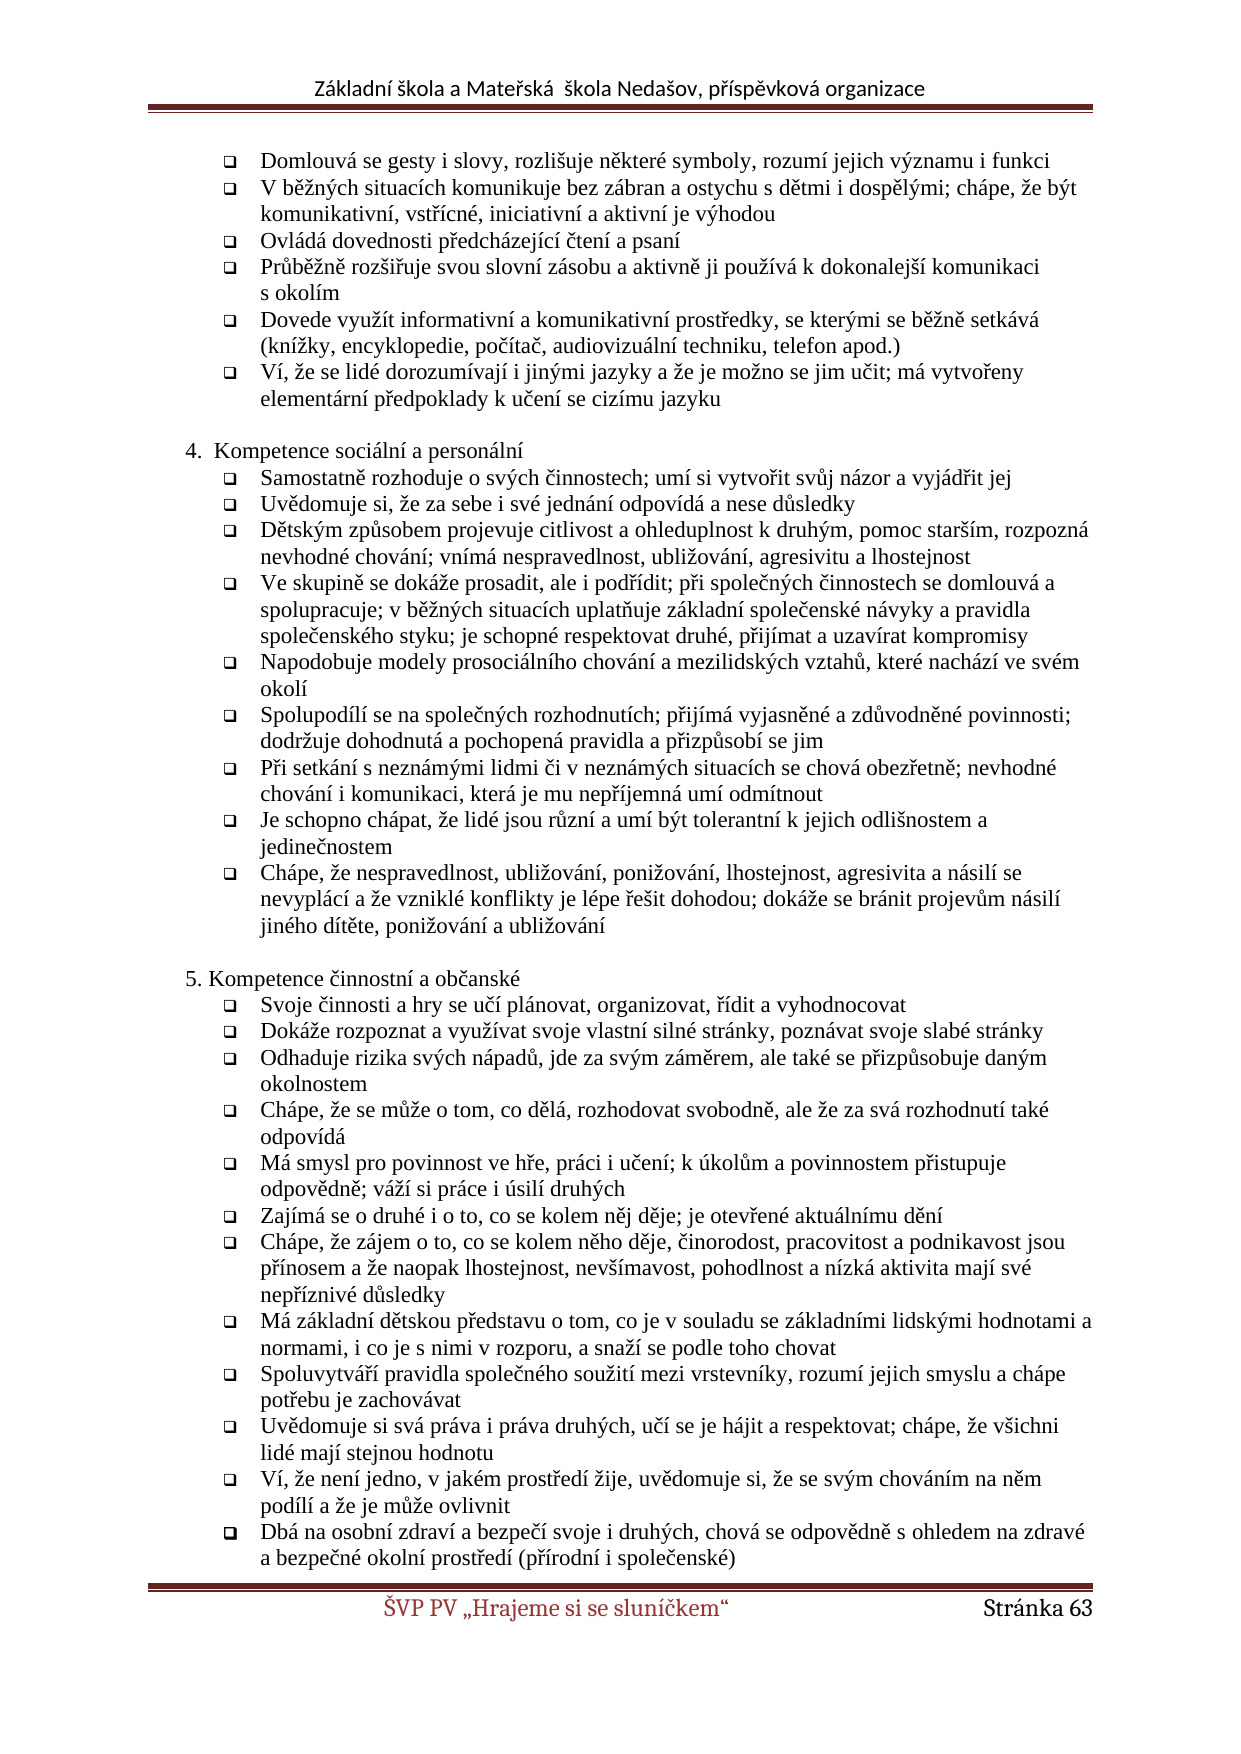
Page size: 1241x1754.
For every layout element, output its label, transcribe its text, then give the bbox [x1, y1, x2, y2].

list Uvědomuje si svá práva i práva druhých, učí se je hájit a respektovat; chápe, že všichni lidé mají stejnou hodnotu [223, 1413, 1093, 1465]
list Svoje činnosti a hry se učí plánovat, organizovat, řídit a vyhodnocovat [223, 991, 1093, 1017]
list Chápe, že se může o tom, co dělá, rozhodovat svobodně, ale že za svá rozhodnutí také odpovídá [223, 1096, 1093, 1149]
list Dbá na osobní zdraví a bezpečí svoje i druhých, chová se odpovědně s ohledem na zdravé a bezpečné okolní prostředí (přírodní i společenské) [223, 1518, 1093, 1571]
list V běžných situacích komunikuje bez zábran a ostychu s dětmi i dospělými; chápe, že být komunikativní, vstřícné, iniciativní a aktivní je výhodou [223, 174, 1093, 227]
list Spolupodílí se na společných rozhodnutích; přijímá vyjasněné a zdůvodněné povinnosti; dodržuje dohodnutá a pochopená pravidla a přizpůsobí se jim [223, 701, 1093, 754]
list Dovede využít informativní a komunikativní prostředky, se kterými se běžně setkává (knížky, encyklopedie, počítač, audiovizuální techniku, telefon apod.) [223, 306, 1093, 358]
list Průběžně rozšiřuje svou slovní zásobu a aktivně ji používá k dokonalejší komunikaci s okolím [223, 253, 1093, 306]
list Napodobuje modely prosociálního chování a mezilidských vztahů, které nachází ve svém okolí [223, 648, 1093, 701]
list Ví, že není jedno, v jakém prostředí žije, uvědomuje si, že se svým chováním na něm podílí a že je může ovlivnit [223, 1465, 1093, 1518]
list Chápe, že nespravedlnost, ubližování, ponižování, lhostejnost, agresivita a násilí se nevyplácí a že vzniklé konflikty je lépe řešit dohodou; dokáže se bránit projevům násilí jiného dítěte, ponižování a ubližování [223, 859, 1093, 938]
list Ve skupině se dokáže prosadit, ale i podřídit; při společných činnostech se domlouvá a spolupracuje; v běžných situacích uplatňuje základní společenské návyky a pravidla společenského styku; je schopné respektovat druhé, přijímat a uzavírat kompromisy [223, 569, 1093, 648]
list Uvědomuje si, že za sebe i své jednání odpovídá a nese důsledky [223, 490, 1093, 517]
list Odhaduje rizika svých nápadů, jde za svým záměrem, ale také se přizpůsobuje daným okolnostem [223, 1044, 1093, 1096]
list Spoluvytváří pravidla společného soužití mezi vrstevníky, rozumí jejich smyslu a chápe potřebu je zachovávat [223, 1360, 1093, 1413]
list Ví, že se lidé dorozumívají i jinými jazyky a že je možno se jim učit; má vytvořeny elementární předpoklady k učení se cizímu jazyku [223, 358, 1093, 411]
list Samostatně rozhoduje o svých činnostech; umí si vytvořit svůj názor a vyjádřit jej [223, 464, 1093, 490]
list Chápe, že zájem o to, co se kolem něho děje, činorodost, pracovitost a podnikavost jsou přínosem a že naopak lhostejnost, nevšímavost, pohodlnost a nízká aktivita mají své nepříznivé důsledky [223, 1228, 1093, 1307]
list Je schopno chápat, že lidé jsou různí a umí být tolerantní k jejich odlišnostem a jedinečnostem [223, 806, 1093, 859]
list Má základní dětskou představu o tom, co je v souladu se základními lidskými hodnotami a normami, i co je s nimi v rozporu, a snaží se podle toho chovat [223, 1307, 1093, 1360]
text 5. Kompetence činnostní a občanské [185, 964, 1093, 991]
list Dětským způsobem projevuje citlivost a ohleduplnost k druhým, pomoc starším, rozpozná nevhodné chování; vnímá nespravedlnost, ubližování, agresivitu a lhostejnost [223, 517, 1093, 569]
list Ovládá dovednosti předcházející čtení a psaní [223, 227, 1093, 253]
list Dokáže rozpoznat a využívat svoje vlastní silné stránky, poznávat svoje slabé stránky [223, 1017, 1093, 1044]
list Má smysl pro povinnost ve hře, práci i učení; k úkolům a povinnostem přistupuje odpovědně; váží si práce i úsilí druhých [223, 1149, 1093, 1202]
list Zajímá se o druhé i o to, co se kolem něj děje; je otevřené aktuálnímu dění [223, 1202, 1093, 1228]
text 4. Kompetence sociální a personální [185, 437, 1093, 464]
list Při setkání s neznámými lidmi či v neznámých situacích se chová obezřetně; nevhodné chování i komunikaci, která je mu nepříjemná umí odmítnout [223, 754, 1093, 806]
list Domlouvá se gesty i slovy, rozlišuje některé symboly, rozumí jejich významu i funkci [223, 148, 1093, 174]
